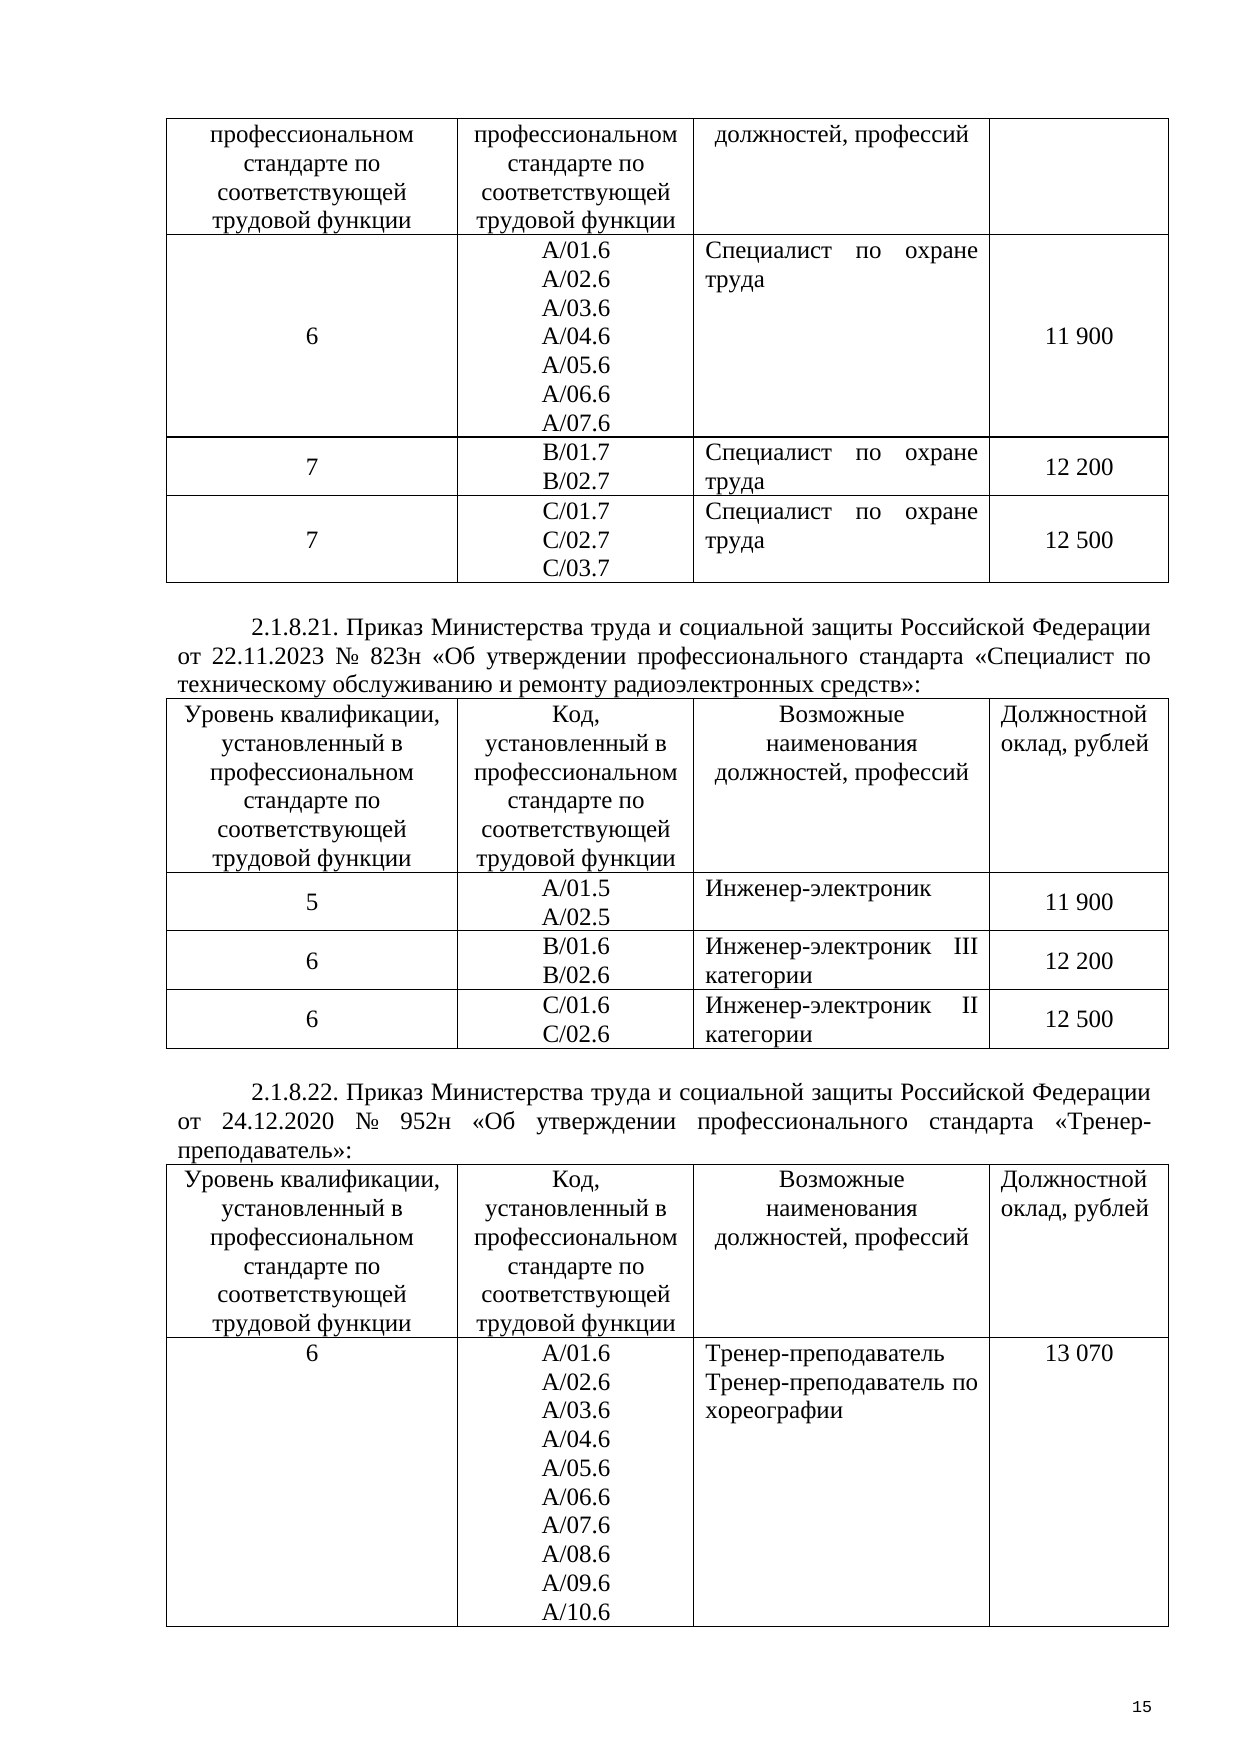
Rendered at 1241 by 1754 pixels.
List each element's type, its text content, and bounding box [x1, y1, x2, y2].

text 2.1.8.21. Приказ Министерства труда и социальной защиты Российской Федерации от 22.11.2023 № 823н «Об утверждении профессионального стандарта «Специалист по техническому обслуживанию и ремонту радиоэлектронных средств»: [177, 612, 1152, 698]
table_header Код, установленный в профессиональном стандарте по соответствующей трудовой функции [458, 1165, 693, 1337]
table_cell В/01.7 В/02.7 [458, 438, 693, 495]
table_cell 12 500 [990, 990, 1168, 1047]
text 2.1.8.22. Приказ Министерства труда и социальной защиты Российской Федерации от 24.12.2020 № 952н «Об утверждении профессионального стандарта «Тренер-преподаватель»: [177, 1077, 1152, 1163]
table_cell А/01.6 А/02.6 А/03.6 А/04.6 А/05.6 А/06.6 А/07.6 [458, 235, 693, 436]
table_header Должностной оклад, рублей [990, 699, 1168, 872]
table_cell 7 [167, 438, 457, 495]
table_cell Инженер-электроник III категории [694, 931, 989, 989]
table_cell 11 900 [990, 235, 1168, 436]
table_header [458, 119, 693, 234]
table_header Уровень квалификации, установленный в профессиональном стандарте по соответствующей трудовой функции [167, 699, 457, 872]
table_cell 6 [167, 931, 457, 989]
table_cell 12 500 [990, 496, 1168, 582]
table_cell Специалист по охране труда [694, 496, 989, 582]
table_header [694, 119, 989, 234]
table_header Код, установленный в профессиональном стандарте по соответствующей трудовой функции [458, 699, 693, 872]
table_cell Специалист по охране труда [694, 235, 989, 436]
table_cell С/01.7 С/02.7 С/03.7 [458, 496, 693, 582]
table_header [167, 119, 457, 234]
table_cell В/01.6 В/02.6 [458, 931, 693, 989]
table_cell 13 070 [990, 1338, 1168, 1626]
table_header Возможные наименования должностей, профессий [694, 1165, 989, 1337]
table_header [990, 119, 1168, 234]
table_cell 12 200 [990, 438, 1168, 495]
table_cell А/01.5 А/02.5 [458, 873, 693, 930]
table_cell Инженер-электроник II категории [694, 990, 989, 1047]
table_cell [458, 1338, 693, 1626]
table_cell 11 900 [990, 873, 1168, 930]
table_header Возможные наименования должностей, профессий [694, 699, 989, 872]
table_cell Специалист по охране труда [694, 438, 989, 495]
table_cell 12 200 [990, 931, 1168, 989]
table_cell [694, 1338, 989, 1626]
table_cell 5 [167, 873, 457, 930]
table_cell 6 [167, 1338, 457, 1626]
table_cell С/01.6 С/02.6 [458, 990, 693, 1047]
table_header Уровень квалификации, установленный в профессиональном стандарте по соответствующей трудовой функции [167, 1165, 457, 1337]
table_header Должностной оклад, рублей [990, 1165, 1168, 1337]
table_cell 6 [167, 235, 457, 436]
table_cell 7 [167, 496, 457, 582]
table_cell Инженер-электроник [694, 873, 989, 930]
table_cell 6 [167, 990, 457, 1047]
